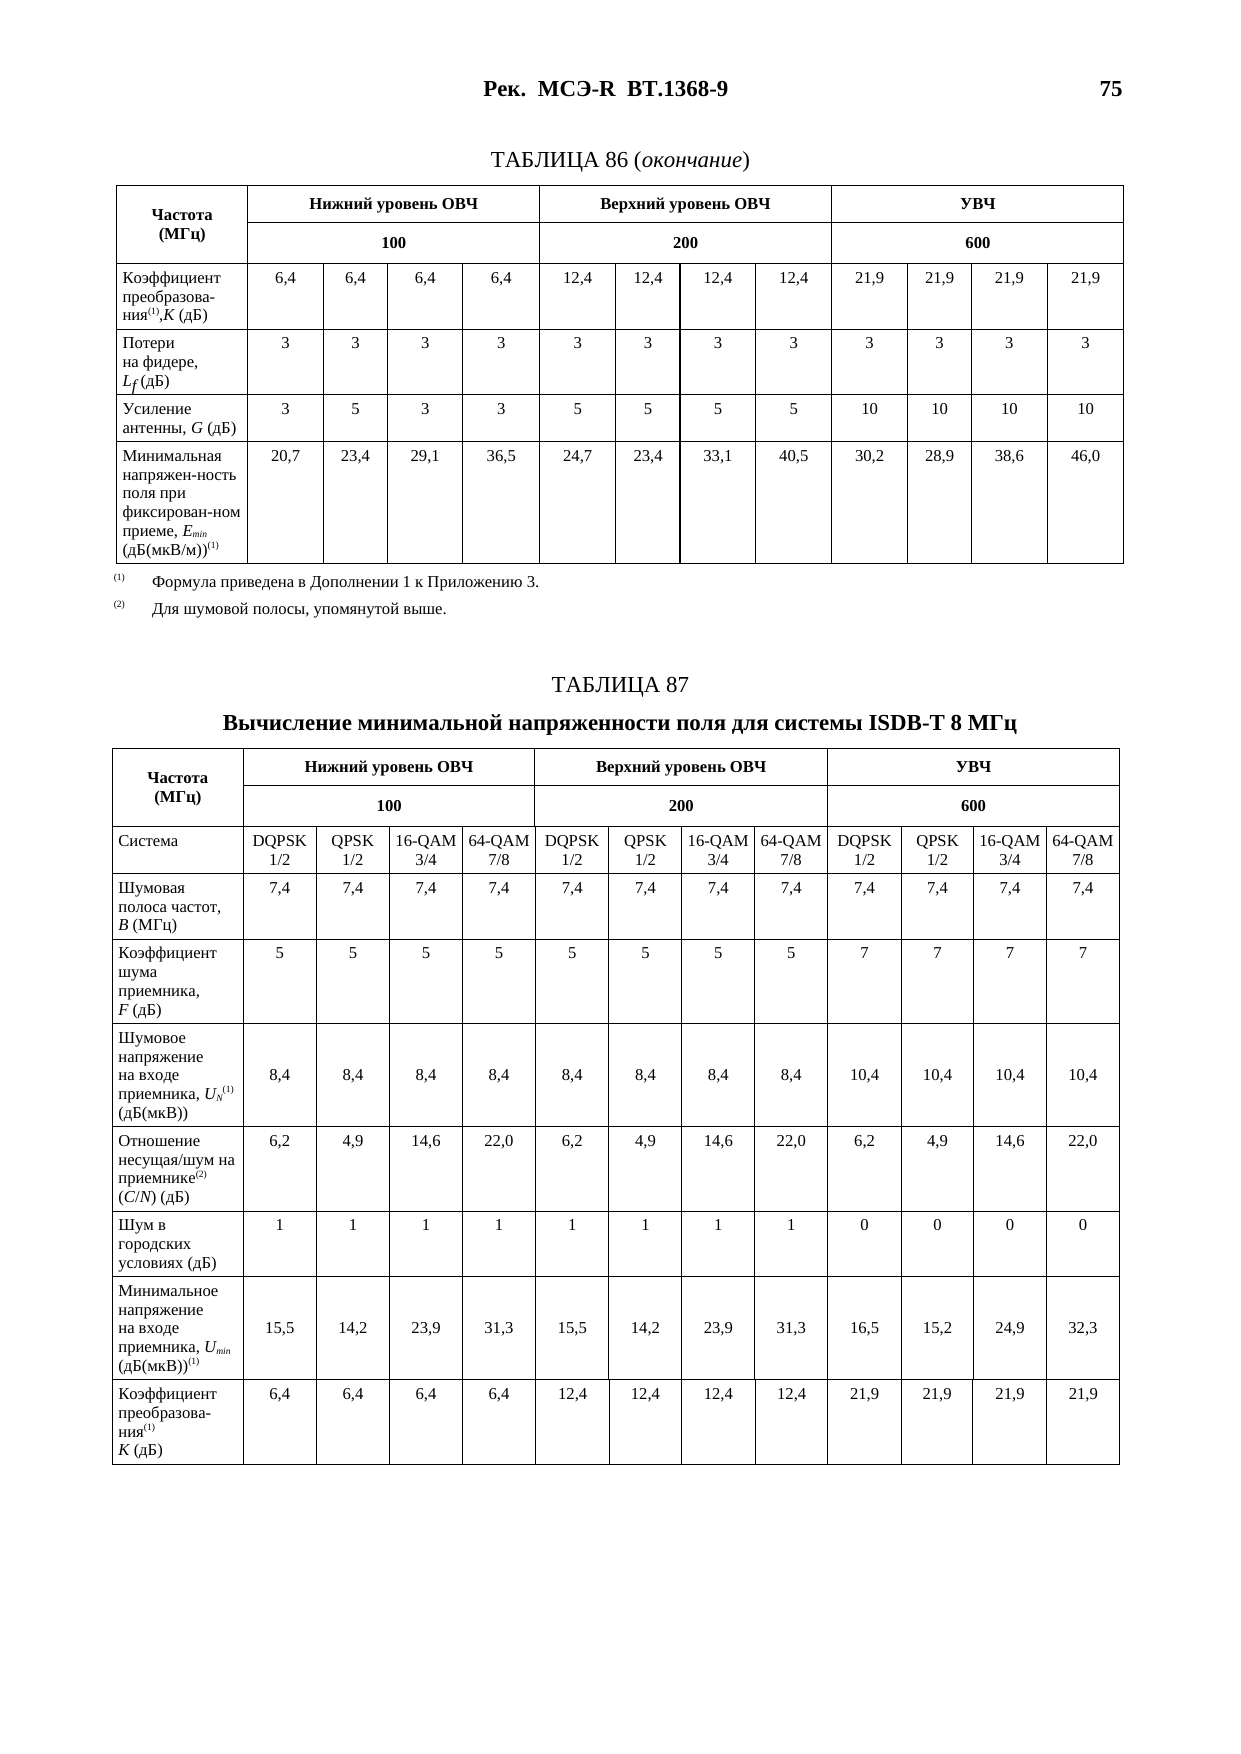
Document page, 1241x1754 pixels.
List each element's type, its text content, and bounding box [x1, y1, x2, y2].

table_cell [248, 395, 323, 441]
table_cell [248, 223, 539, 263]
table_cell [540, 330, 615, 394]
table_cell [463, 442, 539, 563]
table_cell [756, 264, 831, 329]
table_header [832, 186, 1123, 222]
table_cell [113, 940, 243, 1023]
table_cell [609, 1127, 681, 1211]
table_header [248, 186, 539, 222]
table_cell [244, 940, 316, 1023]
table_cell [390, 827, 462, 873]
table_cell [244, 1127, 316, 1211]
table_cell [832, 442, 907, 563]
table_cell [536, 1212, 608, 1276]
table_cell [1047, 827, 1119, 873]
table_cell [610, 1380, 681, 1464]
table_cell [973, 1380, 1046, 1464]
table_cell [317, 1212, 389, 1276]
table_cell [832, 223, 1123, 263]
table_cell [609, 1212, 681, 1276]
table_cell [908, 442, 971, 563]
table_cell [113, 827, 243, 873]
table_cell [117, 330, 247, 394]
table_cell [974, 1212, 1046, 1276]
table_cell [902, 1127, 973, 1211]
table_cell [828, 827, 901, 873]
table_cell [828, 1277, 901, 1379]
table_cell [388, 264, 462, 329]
text ТАБЛИЦА 86 (окончание) [118, 148, 1122, 173]
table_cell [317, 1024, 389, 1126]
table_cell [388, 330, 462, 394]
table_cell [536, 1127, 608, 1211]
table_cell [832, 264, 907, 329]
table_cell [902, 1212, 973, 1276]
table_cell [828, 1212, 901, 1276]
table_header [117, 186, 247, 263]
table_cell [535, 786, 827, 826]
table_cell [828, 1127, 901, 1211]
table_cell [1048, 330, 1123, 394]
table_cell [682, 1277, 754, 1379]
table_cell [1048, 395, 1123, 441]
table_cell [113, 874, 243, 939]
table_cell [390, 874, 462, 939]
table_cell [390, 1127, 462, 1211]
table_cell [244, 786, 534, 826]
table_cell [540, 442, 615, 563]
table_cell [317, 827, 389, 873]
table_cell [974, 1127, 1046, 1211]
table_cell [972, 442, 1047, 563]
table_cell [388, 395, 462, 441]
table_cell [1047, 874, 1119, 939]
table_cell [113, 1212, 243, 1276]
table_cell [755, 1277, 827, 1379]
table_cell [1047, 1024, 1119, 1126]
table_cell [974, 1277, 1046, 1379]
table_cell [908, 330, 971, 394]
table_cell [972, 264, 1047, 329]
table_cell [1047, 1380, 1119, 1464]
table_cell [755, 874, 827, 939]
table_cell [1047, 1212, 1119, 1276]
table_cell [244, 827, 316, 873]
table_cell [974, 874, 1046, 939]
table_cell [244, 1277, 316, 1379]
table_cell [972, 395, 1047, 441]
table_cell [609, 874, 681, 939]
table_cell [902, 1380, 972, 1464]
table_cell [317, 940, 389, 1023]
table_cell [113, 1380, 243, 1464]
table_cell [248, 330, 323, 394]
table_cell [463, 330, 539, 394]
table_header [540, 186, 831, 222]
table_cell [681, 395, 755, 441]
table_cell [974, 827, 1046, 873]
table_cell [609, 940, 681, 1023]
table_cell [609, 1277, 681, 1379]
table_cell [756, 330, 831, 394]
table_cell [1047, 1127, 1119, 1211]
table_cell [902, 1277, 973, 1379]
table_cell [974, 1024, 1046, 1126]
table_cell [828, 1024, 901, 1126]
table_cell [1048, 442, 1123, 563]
title Вычисление минимальной напряженности поля для системы ISDB-T 8 МГц [118, 709, 1122, 736]
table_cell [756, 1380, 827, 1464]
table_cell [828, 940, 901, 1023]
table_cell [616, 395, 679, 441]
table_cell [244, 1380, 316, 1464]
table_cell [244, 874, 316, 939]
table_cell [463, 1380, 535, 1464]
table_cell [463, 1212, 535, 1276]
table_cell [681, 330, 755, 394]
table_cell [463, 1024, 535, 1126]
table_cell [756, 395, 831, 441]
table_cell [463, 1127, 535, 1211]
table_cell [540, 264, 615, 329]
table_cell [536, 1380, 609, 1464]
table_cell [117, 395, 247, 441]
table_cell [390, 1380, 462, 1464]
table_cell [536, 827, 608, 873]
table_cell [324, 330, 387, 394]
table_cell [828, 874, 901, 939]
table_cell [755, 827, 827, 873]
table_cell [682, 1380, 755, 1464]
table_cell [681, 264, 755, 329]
text ТАБЛИЦА 87 [118, 671, 1122, 697]
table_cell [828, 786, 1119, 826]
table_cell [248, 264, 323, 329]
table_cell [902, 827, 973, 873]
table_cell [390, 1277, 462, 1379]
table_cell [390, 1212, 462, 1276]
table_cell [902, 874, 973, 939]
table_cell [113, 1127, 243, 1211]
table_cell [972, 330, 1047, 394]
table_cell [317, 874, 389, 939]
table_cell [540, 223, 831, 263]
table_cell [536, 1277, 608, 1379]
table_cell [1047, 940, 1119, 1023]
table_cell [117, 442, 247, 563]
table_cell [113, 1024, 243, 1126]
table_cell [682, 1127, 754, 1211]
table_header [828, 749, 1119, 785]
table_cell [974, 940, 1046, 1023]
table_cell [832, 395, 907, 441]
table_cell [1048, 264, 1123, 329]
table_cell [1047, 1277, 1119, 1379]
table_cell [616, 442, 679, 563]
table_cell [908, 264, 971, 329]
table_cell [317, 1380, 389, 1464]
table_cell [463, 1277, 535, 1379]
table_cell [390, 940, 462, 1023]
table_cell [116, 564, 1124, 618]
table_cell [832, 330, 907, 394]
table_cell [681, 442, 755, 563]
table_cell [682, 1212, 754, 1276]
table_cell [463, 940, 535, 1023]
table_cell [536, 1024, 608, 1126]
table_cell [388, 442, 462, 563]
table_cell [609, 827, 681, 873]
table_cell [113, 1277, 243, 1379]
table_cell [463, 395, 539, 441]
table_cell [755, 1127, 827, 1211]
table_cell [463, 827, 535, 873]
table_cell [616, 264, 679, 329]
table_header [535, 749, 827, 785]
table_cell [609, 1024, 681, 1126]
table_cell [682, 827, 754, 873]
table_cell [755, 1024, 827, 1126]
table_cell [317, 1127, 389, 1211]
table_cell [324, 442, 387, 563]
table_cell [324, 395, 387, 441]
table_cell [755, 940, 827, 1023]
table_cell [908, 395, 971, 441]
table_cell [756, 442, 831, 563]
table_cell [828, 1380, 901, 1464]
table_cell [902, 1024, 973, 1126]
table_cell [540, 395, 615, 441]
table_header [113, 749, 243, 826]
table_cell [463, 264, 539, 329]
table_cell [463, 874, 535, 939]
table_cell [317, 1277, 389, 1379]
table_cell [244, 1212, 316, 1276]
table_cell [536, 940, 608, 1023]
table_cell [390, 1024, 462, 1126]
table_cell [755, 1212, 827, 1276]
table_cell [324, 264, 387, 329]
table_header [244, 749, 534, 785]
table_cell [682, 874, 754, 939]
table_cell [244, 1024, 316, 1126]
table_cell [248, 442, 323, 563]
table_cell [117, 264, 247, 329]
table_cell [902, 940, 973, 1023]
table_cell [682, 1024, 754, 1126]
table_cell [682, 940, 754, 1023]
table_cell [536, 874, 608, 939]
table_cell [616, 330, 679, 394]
